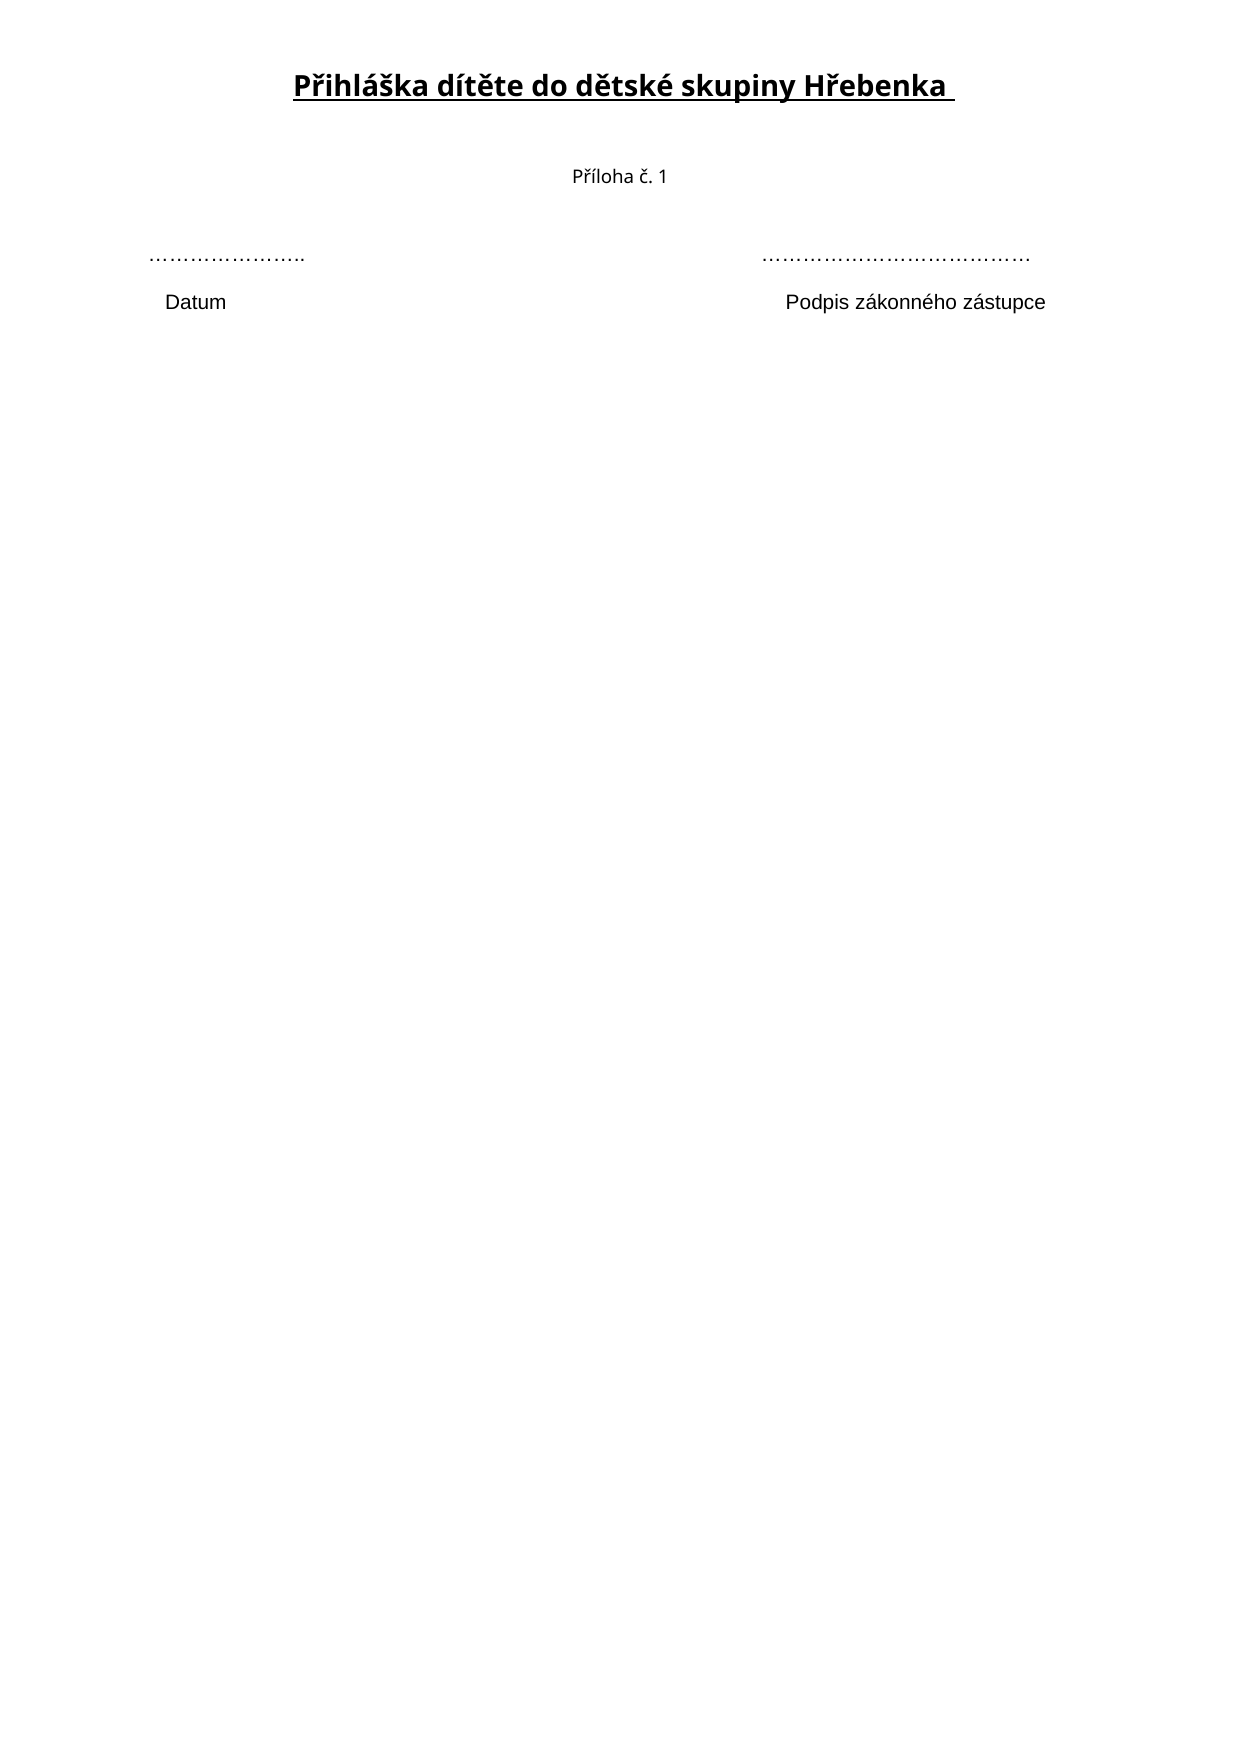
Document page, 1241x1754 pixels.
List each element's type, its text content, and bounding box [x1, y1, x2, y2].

text Datum Podpis zákonného zástupce [148, 290, 1093, 314]
text ………………….. ………………………………… [148, 241, 1093, 265]
